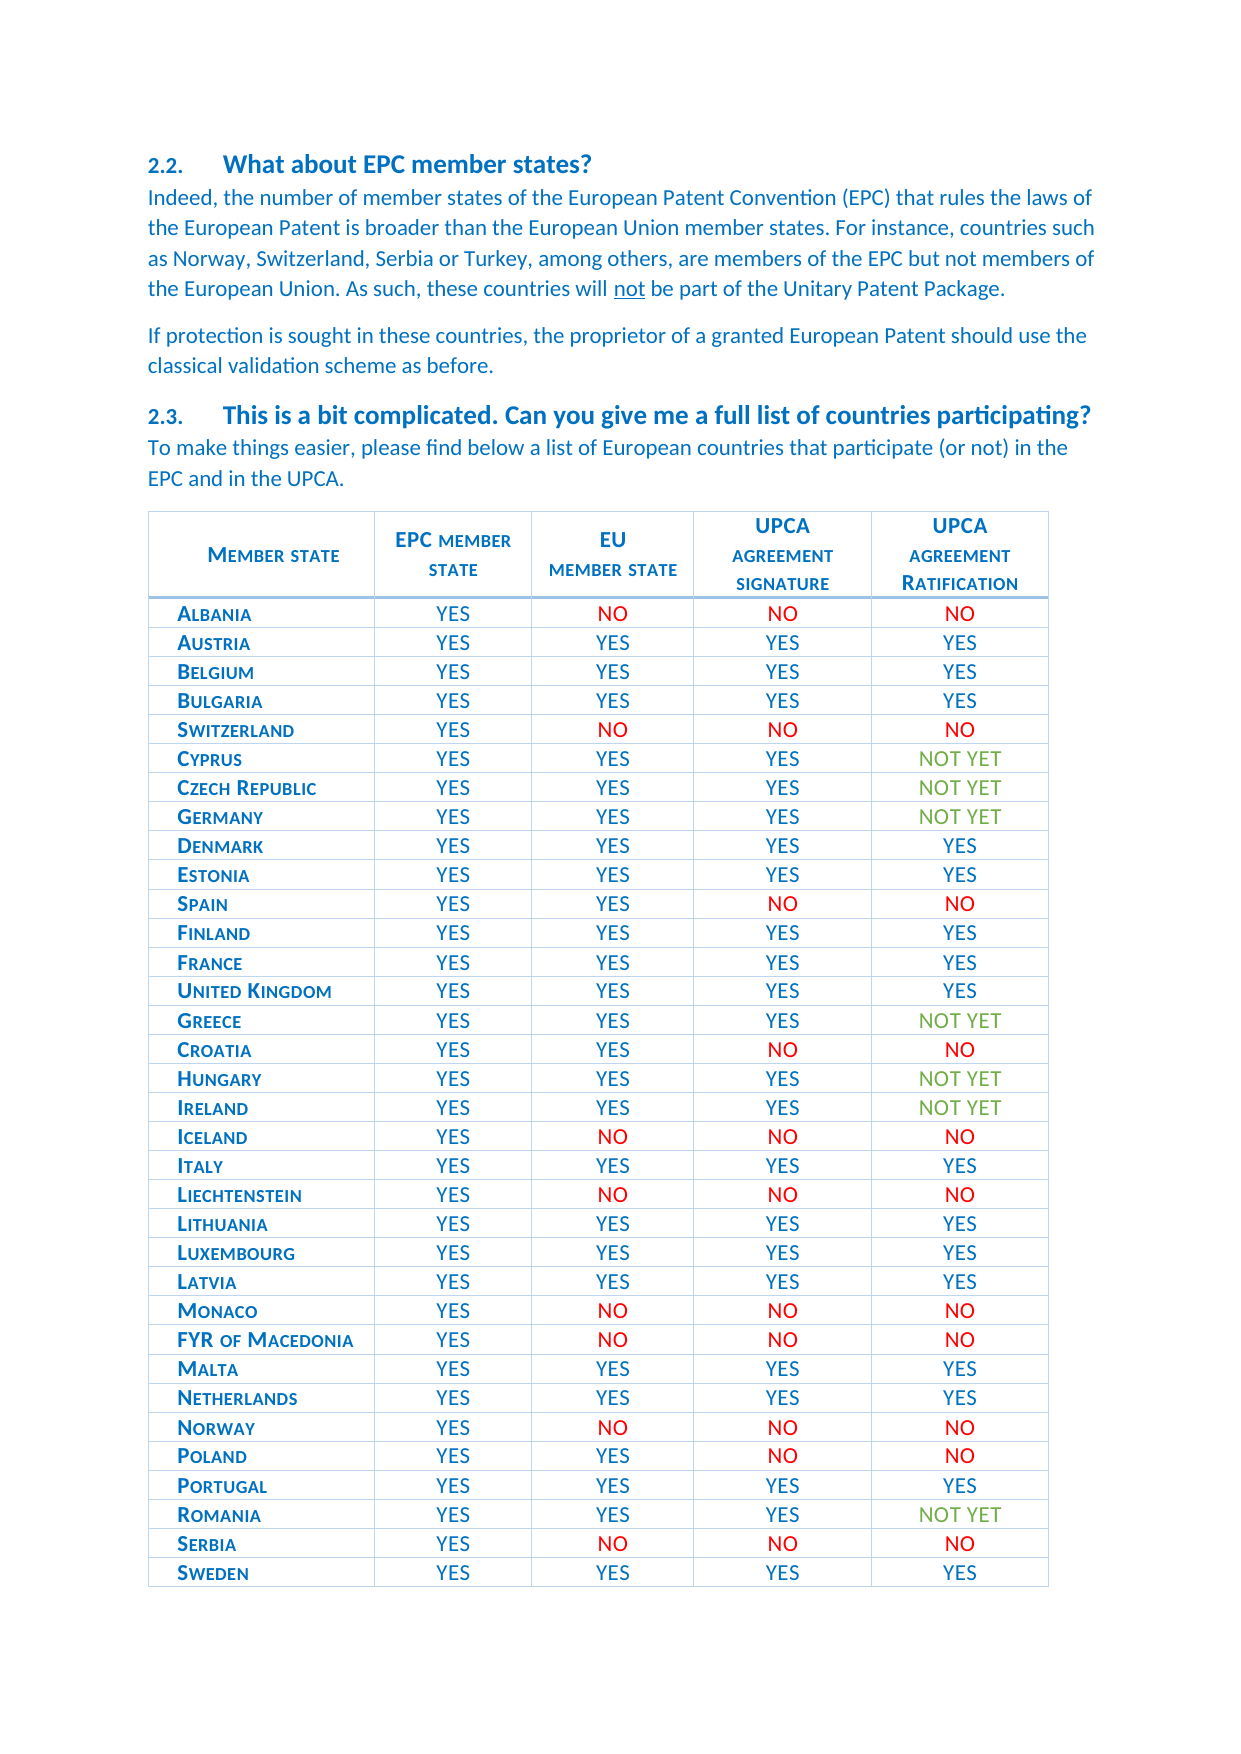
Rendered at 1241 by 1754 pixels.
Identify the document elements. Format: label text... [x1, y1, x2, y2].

table_cell YES [375, 860, 531, 888]
table_cell YES [872, 1151, 1048, 1179]
table_cell Bulgaria [149, 686, 374, 714]
table_cell YES [375, 599, 531, 627]
table_cell YES [694, 1267, 871, 1295]
subtitle What about EPC member states? [148, 148, 1107, 181]
table_cell YES [694, 1093, 871, 1121]
table_cell YES [375, 686, 531, 714]
table_header Member state [149, 512, 374, 596]
table_cell Iceland [149, 1122, 374, 1150]
table_cell Serbia [149, 1529, 374, 1557]
table_cell NO [872, 599, 1048, 627]
table_cell YES [872, 1238, 1048, 1266]
table_cell YES [532, 1355, 693, 1382]
table_cell YES [375, 1558, 531, 1586]
table_cell YES [532, 628, 693, 656]
table_cell NO [694, 1122, 871, 1150]
table_cell YES [694, 1500, 871, 1528]
table_cell YES [694, 948, 871, 976]
table_cell YES [375, 657, 531, 685]
table_cell YES [872, 686, 1048, 714]
table_cell YES [532, 1093, 693, 1121]
table_cell YES [872, 1355, 1048, 1382]
table_cell YES [694, 1355, 871, 1382]
table_cell NO [872, 1122, 1048, 1150]
table_cell YES [375, 977, 531, 1005]
table_cell Lithuania [149, 1209, 374, 1237]
table_cell NO [872, 1529, 1048, 1557]
table_cell Norway [149, 1413, 374, 1441]
table_cell NO [694, 1413, 871, 1441]
table_cell YES [532, 1238, 693, 1266]
table_cell YES [532, 1384, 693, 1412]
table_cell YES [694, 831, 871, 859]
table_cell YES [872, 1267, 1048, 1295]
table_cell YES [694, 628, 871, 656]
table_cell YES [375, 715, 531, 743]
table_cell YES [375, 890, 531, 917]
table_cell NO [872, 1325, 1048, 1353]
table_cell Denmark [149, 831, 374, 859]
table_cell NOT YET [872, 1093, 1048, 1121]
table_cell NOT YET [872, 744, 1048, 772]
table_cell NO [872, 1442, 1048, 1470]
table_cell YES [375, 773, 531, 801]
table_cell NOT YET [872, 1500, 1048, 1528]
table_cell Austria [149, 628, 374, 656]
table_cell Portugal [149, 1471, 374, 1499]
table_cell NO [694, 1180, 871, 1208]
table_cell NO [694, 1529, 871, 1557]
table_cell YES [532, 686, 693, 714]
table_cell NO [872, 1180, 1048, 1208]
table_cell NO [694, 715, 871, 743]
table_cell NO [872, 1413, 1048, 1441]
table_cell YES [375, 1471, 531, 1499]
table_cell YES [872, 948, 1048, 976]
table_cell YES [872, 1209, 1048, 1237]
table_cell YES [872, 1558, 1048, 1586]
table_cell YES [694, 1209, 871, 1237]
table_cell YES [532, 802, 693, 830]
table_cell YES [694, 1558, 871, 1586]
table_cell YES [694, 686, 871, 714]
table_cell YES [532, 919, 693, 947]
table_cell Belgium [149, 657, 374, 685]
table_cell YES [375, 1355, 531, 1382]
table_cell YES [694, 919, 871, 947]
table_cell NO [532, 1529, 693, 1557]
table_cell NO [532, 715, 693, 743]
table_cell YES [375, 1209, 531, 1237]
table_cell NO [694, 599, 871, 627]
table_cell YES [375, 1064, 531, 1092]
table_cell YES [532, 1064, 693, 1092]
table_cell Switzerland [149, 715, 374, 743]
table_header UPCA agreement signature [694, 512, 871, 596]
table_cell YES [375, 1267, 531, 1295]
table_cell NO [532, 1122, 693, 1150]
table_cell NO [532, 1413, 693, 1441]
table_cell NO [532, 599, 693, 627]
table_header EPC member state [375, 512, 531, 596]
table_cell YES [375, 1122, 531, 1150]
table_cell YES [694, 1384, 871, 1412]
table_cell YES [694, 1471, 871, 1499]
table_cell Spain [149, 890, 374, 917]
table_cell YES [694, 1238, 871, 1266]
table_cell NO [694, 1442, 871, 1470]
table_cell YES [375, 628, 531, 656]
table_cell YES [375, 1093, 531, 1121]
table_cell NO [694, 1035, 871, 1063]
table_cell YES [872, 831, 1048, 859]
table_cell YES [532, 1209, 693, 1237]
table_cell YES [872, 860, 1048, 888]
table_cell YES [694, 1151, 871, 1179]
table_cell YES [872, 628, 1048, 656]
table_cell YES [375, 1238, 531, 1266]
table_cell NO [872, 1035, 1048, 1063]
table_cell Germany [149, 802, 374, 830]
table_cell YES [532, 1442, 693, 1470]
table_cell Liechtenstein [149, 1180, 374, 1208]
table_cell YES [375, 1500, 531, 1528]
table_cell Romania [149, 1500, 374, 1528]
table_cell YES [694, 1064, 871, 1092]
table_cell Croatia [149, 1035, 374, 1063]
table_header UPCA agreement Ratification [872, 512, 1048, 596]
table_cell YES [532, 744, 693, 772]
table_cell NO [872, 890, 1048, 917]
table_cell YES [872, 657, 1048, 685]
table_cell NO [694, 890, 871, 917]
table_cell YES [375, 1384, 531, 1412]
table_cell Netherlands [149, 1384, 374, 1412]
table_cell Albania [149, 599, 374, 627]
table_cell YES [532, 890, 693, 917]
table_cell YES [694, 977, 871, 1005]
table_cell Monaco [149, 1296, 374, 1324]
table_cell United Kingdom [149, 977, 374, 1005]
table_cell YES [532, 1006, 693, 1034]
text Indeed, the number of member states of the European Patent Convention (EPC) that rules the laws of the European Patent is broader than the European Union member states. For instance, countries such as Norway, Switzerland, Serbia or Turkey, among others, are members of the EPC but not members of the European Union. As such, these countries will not be part of the Unitary Patent Package. [148, 183, 1107, 302]
table_cell YES [532, 977, 693, 1005]
text If protection is sought in these countries, the proprietor of a granted European Patent should use the classical validation scheme as before. [148, 321, 1107, 379]
table_cell YES [375, 802, 531, 830]
table_cell YES [532, 1558, 693, 1586]
table_cell Finland [149, 919, 374, 947]
table_cell YES [375, 1325, 531, 1353]
table_cell YES [375, 919, 531, 947]
table_cell YES [532, 1267, 693, 1295]
table_cell FYR of Macedonia [149, 1325, 374, 1353]
table_cell Italy [149, 1151, 374, 1179]
subtitle This is a bit complicated. Can you give me a full list of countries participating? [148, 398, 1107, 431]
table_cell YES [532, 860, 693, 888]
table_cell NO [532, 1325, 693, 1353]
table_cell NO [872, 1296, 1048, 1324]
table_cell Czech Republic [149, 773, 374, 801]
table_cell YES [375, 1413, 531, 1441]
table_cell NO [694, 1325, 871, 1353]
table_cell YES [375, 1529, 531, 1557]
table_cell YES [694, 860, 871, 888]
table_cell YES [532, 831, 693, 859]
table_cell NO [532, 1180, 693, 1208]
table_cell Hungary [149, 1064, 374, 1092]
table_cell YES [375, 1151, 531, 1179]
table_cell YES [532, 1035, 693, 1063]
table_cell NO [694, 1296, 871, 1324]
table_cell Poland [149, 1442, 374, 1470]
table_cell YES [375, 948, 531, 976]
table_cell Greece [149, 1006, 374, 1034]
table_cell YES [694, 773, 871, 801]
table_cell YES [532, 1471, 693, 1499]
table_header EU member state [532, 512, 693, 596]
table_cell YES [872, 1384, 1048, 1412]
table_cell YES [694, 1006, 871, 1034]
table_cell YES [375, 831, 531, 859]
table_cell France [149, 948, 374, 976]
table_cell YES [532, 657, 693, 685]
table_cell Cyprus [149, 744, 374, 772]
table_cell NOT YET [872, 1006, 1048, 1034]
table_cell Estonia [149, 860, 374, 888]
table_cell NOT YET [872, 802, 1048, 830]
table_cell YES [872, 919, 1048, 947]
table_cell YES [694, 744, 871, 772]
table_cell NOT YET [872, 773, 1048, 801]
table_cell YES [872, 977, 1048, 1005]
table_cell NO [872, 715, 1048, 743]
table_cell Luxembourg [149, 1238, 374, 1266]
table_cell Sweden [149, 1558, 374, 1586]
table_cell YES [532, 773, 693, 801]
table_cell YES [532, 948, 693, 976]
table_cell NO [532, 1296, 693, 1324]
table_cell YES [375, 744, 531, 772]
table_cell YES [375, 1006, 531, 1034]
table_cell YES [532, 1151, 693, 1179]
table_cell YES [375, 1296, 531, 1324]
text To make things easier, please find below a list of European countries that participate (or not) in the EPC and in the UPCA. [148, 433, 1107, 492]
table_cell YES [694, 657, 871, 685]
table_cell NOT YET [872, 1064, 1048, 1092]
table_cell Malta [149, 1355, 374, 1382]
table_cell YES [694, 802, 871, 830]
table_cell YES [375, 1442, 531, 1470]
table_cell YES [375, 1180, 531, 1208]
table_cell Ireland [149, 1093, 374, 1121]
table_cell YES [532, 1500, 693, 1528]
table_cell YES [872, 1471, 1048, 1499]
table_cell YES [375, 1035, 531, 1063]
table_cell Latvia [149, 1267, 374, 1295]
